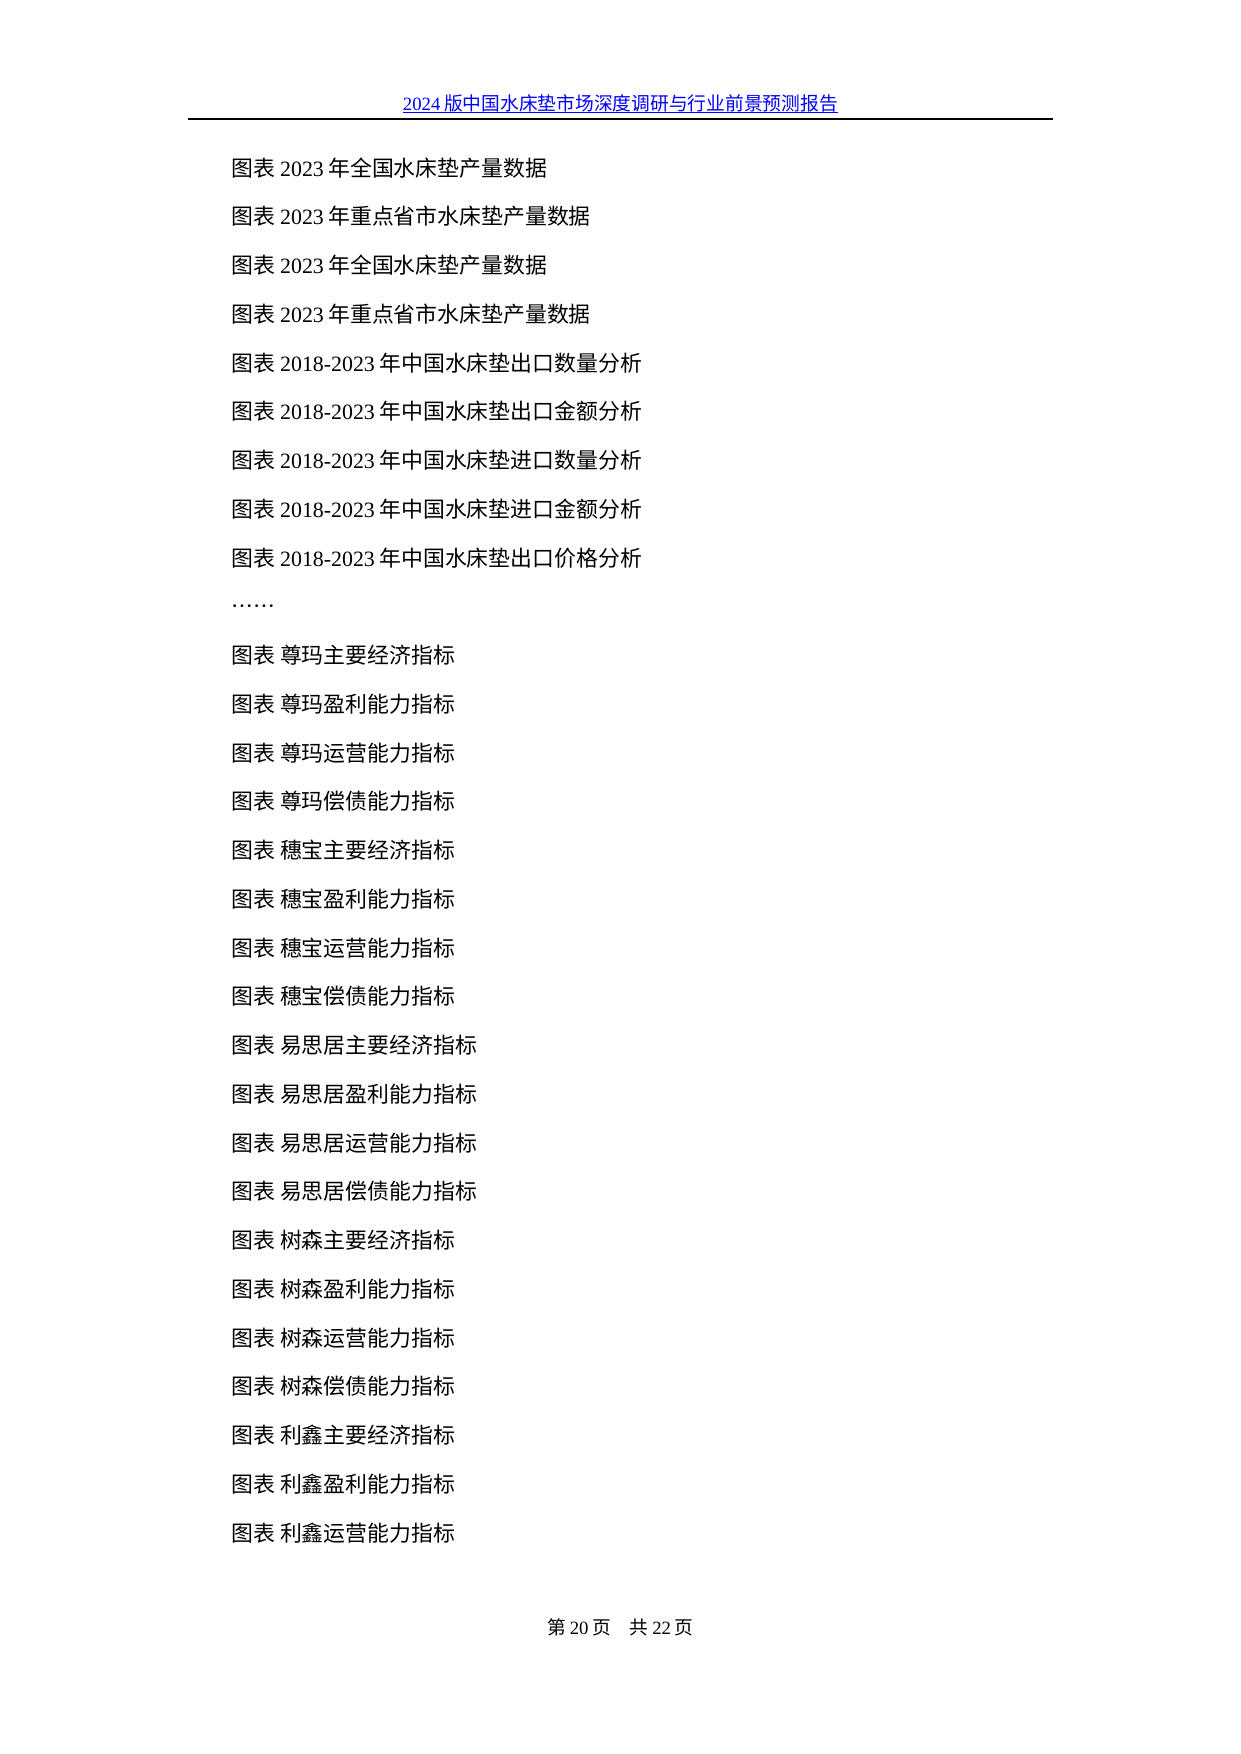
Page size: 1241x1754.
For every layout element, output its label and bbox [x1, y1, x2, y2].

text [187, 150, 1053, 1548]
